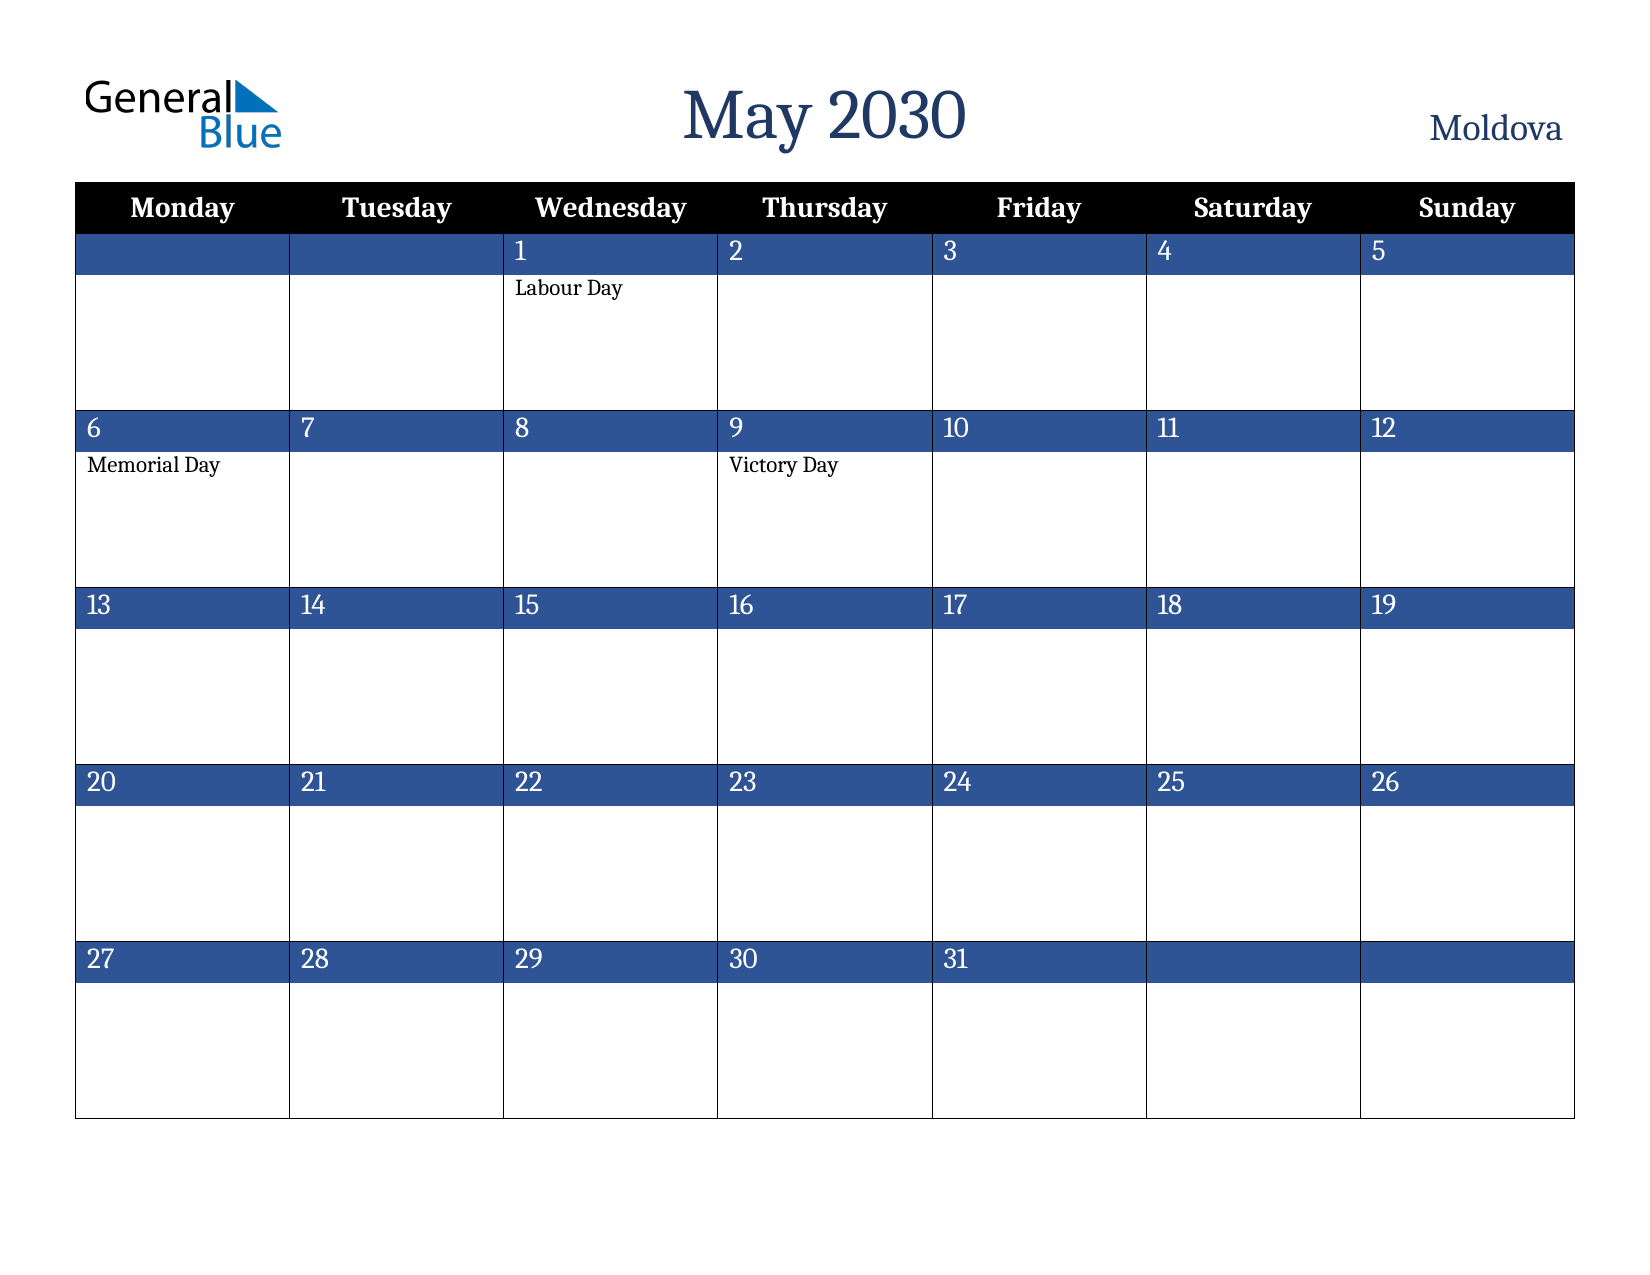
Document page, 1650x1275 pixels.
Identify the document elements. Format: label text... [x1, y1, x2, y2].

table_cell 3 [933, 234, 1146, 275]
table_cell [1147, 983, 1360, 1118]
table_cell [1361, 942, 1574, 983]
table_cell 29 [504, 942, 717, 983]
table_cell 25 [1147, 765, 1360, 806]
table_cell [1361, 629, 1574, 764]
table_cell [718, 629, 932, 764]
table_cell [504, 629, 717, 764]
table_cell [76, 629, 289, 764]
table_cell 2 [718, 234, 932, 275]
table_cell 7 [290, 411, 503, 452]
table_cell [933, 452, 1146, 587]
table_cell [504, 452, 717, 587]
table_cell [290, 234, 503, 275]
table_cell [290, 275, 503, 410]
table_cell 10 [933, 411, 1146, 452]
table_cell 24 [933, 765, 1146, 806]
table_cell 1 [504, 234, 717, 275]
table_cell 28 [290, 942, 503, 983]
table_cell [290, 452, 503, 587]
table_cell [290, 629, 503, 764]
table_cell Memorial Day [76, 452, 289, 587]
table_cell [504, 983, 717, 1118]
table_cell Labour Day [504, 275, 717, 410]
table_cell [76, 275, 289, 410]
picture [86, 80, 281, 148]
table_cell [933, 629, 1146, 764]
table_cell [504, 806, 717, 941]
table_cell [933, 275, 1146, 410]
table_cell Monday [76, 183, 289, 233]
table_cell 16 [718, 588, 932, 629]
table_cell [718, 275, 932, 410]
table_cell Wednesday [504, 183, 717, 233]
table_cell [718, 806, 932, 941]
table_cell 4 [1147, 234, 1360, 275]
table_cell 22 [504, 765, 717, 806]
table_cell [1361, 452, 1574, 587]
table_cell 18 [1147, 588, 1360, 629]
table_cell [290, 806, 503, 941]
table_header May 2030 [504, 75, 1146, 182]
table_cell Tuesday [290, 183, 503, 233]
table_cell 14 [290, 588, 503, 629]
table_cell 30 [718, 942, 932, 983]
table_cell [76, 234, 289, 275]
table_cell [290, 983, 503, 1118]
table_cell Friday [933, 183, 1146, 233]
table_header Moldova [1146, 75, 1574, 182]
table_cell Sunday [1361, 183, 1574, 233]
table_cell [1147, 452, 1360, 587]
table_cell [76, 983, 289, 1118]
table_cell 12 [1361, 411, 1574, 452]
table_cell 31 [933, 942, 1146, 983]
table_cell [1361, 275, 1574, 410]
table_cell [1147, 275, 1360, 410]
table_cell 27 [76, 942, 289, 983]
table_cell [76, 806, 289, 941]
table_cell [1147, 942, 1360, 983]
table_cell 26 [1361, 765, 1574, 806]
table_cell 5 [1361, 234, 1574, 275]
table_cell [933, 806, 1146, 941]
table_cell 9 [718, 411, 932, 452]
table_cell Thursday [718, 183, 932, 233]
table_cell 20 [76, 765, 289, 806]
table_cell [933, 983, 1146, 1118]
table_cell 17 [933, 588, 1146, 629]
table_cell 21 [290, 765, 503, 806]
table_cell 11 [1147, 411, 1360, 452]
table_cell 6 [76, 411, 289, 452]
table_cell Saturday [1147, 183, 1360, 233]
table_cell 23 [718, 765, 932, 806]
table_cell [1147, 629, 1360, 764]
table_header [76, 75, 503, 182]
table_cell 8 [504, 411, 717, 452]
table_cell 13 [76, 588, 289, 629]
table_cell Victory Day [718, 452, 932, 587]
table_cell [1361, 806, 1574, 941]
table_cell [1361, 983, 1574, 1118]
table_cell 15 [504, 588, 717, 629]
table_cell [718, 983, 932, 1118]
table_cell 19 [1361, 588, 1574, 629]
table_cell [1147, 806, 1360, 941]
